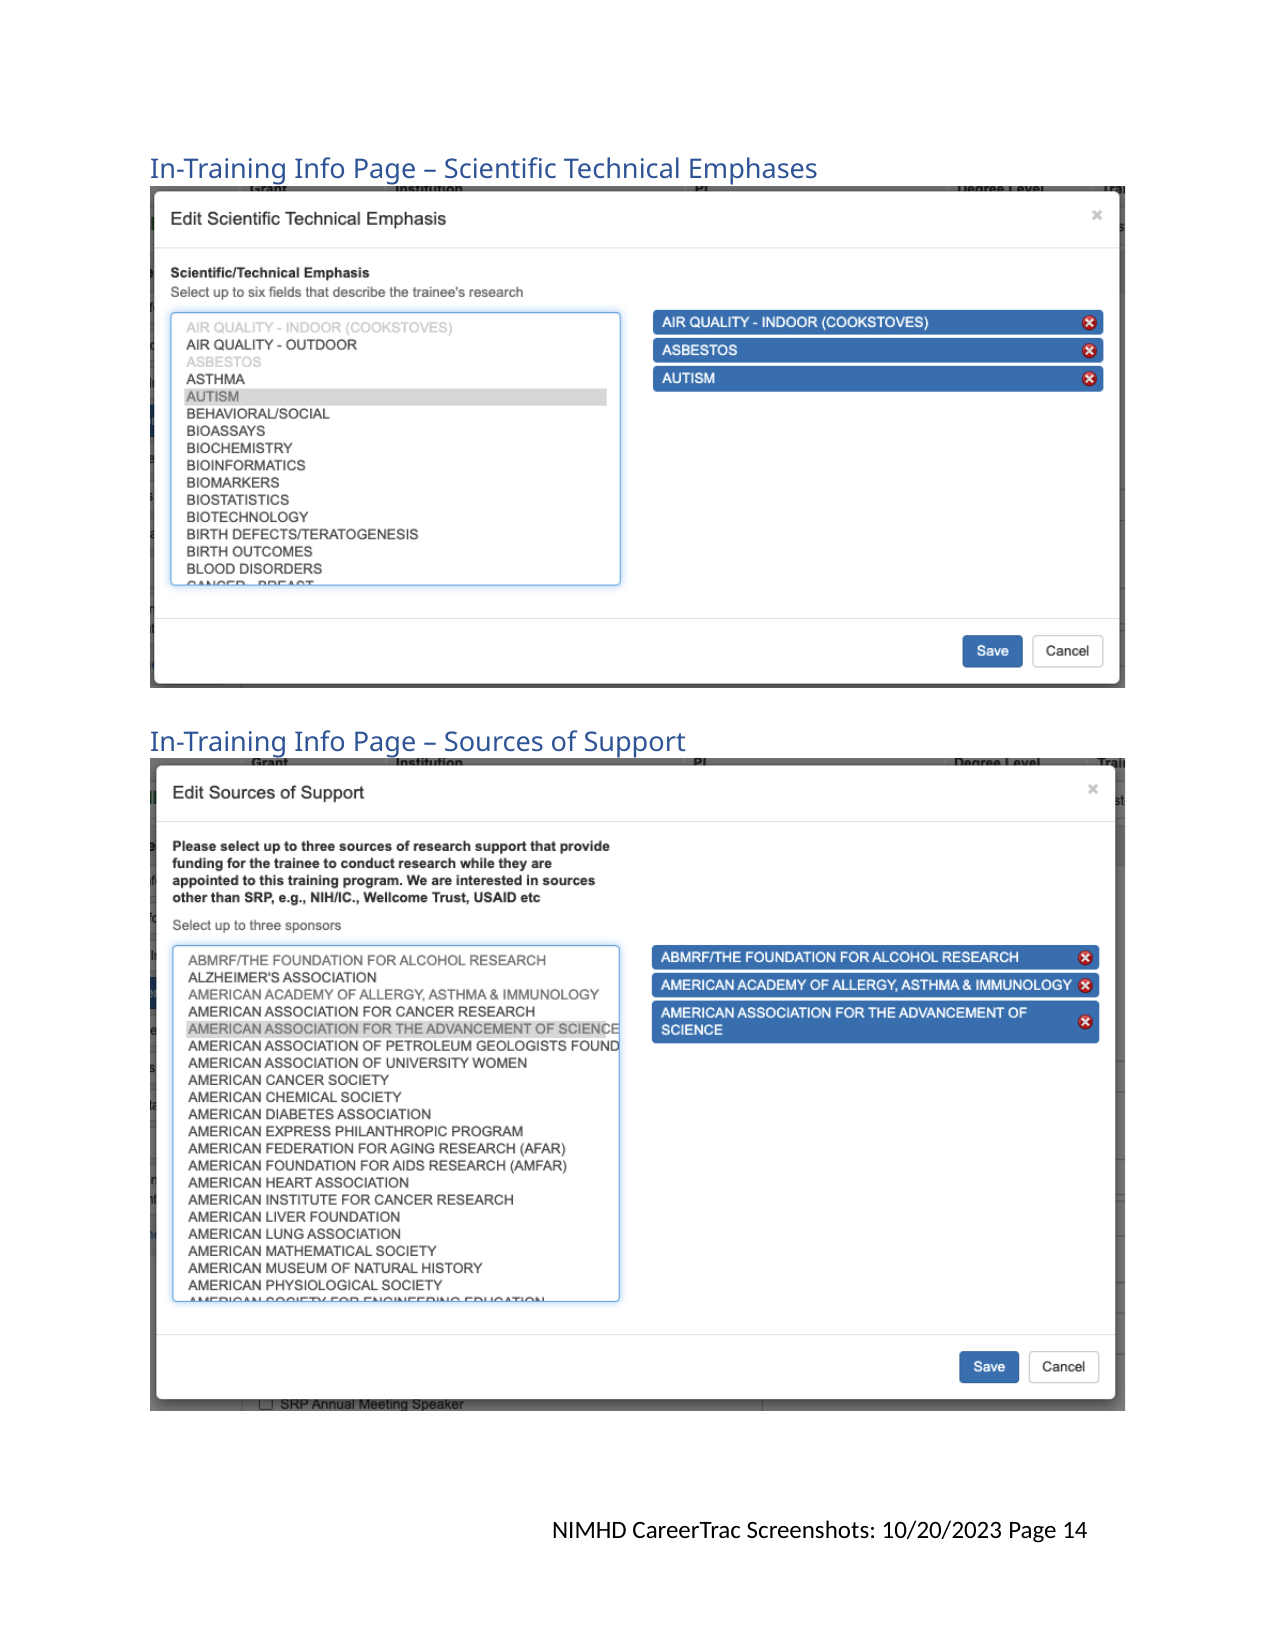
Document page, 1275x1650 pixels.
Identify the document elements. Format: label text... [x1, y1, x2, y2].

subtitle In-Training Info Page – Scientific Technical Emphases [150, 150, 1125, 186]
picture [150, 186, 1125, 688]
subtitle In-Training Info Page – Sources of Support [150, 722, 1125, 758]
picture [150, 758, 1125, 1411]
